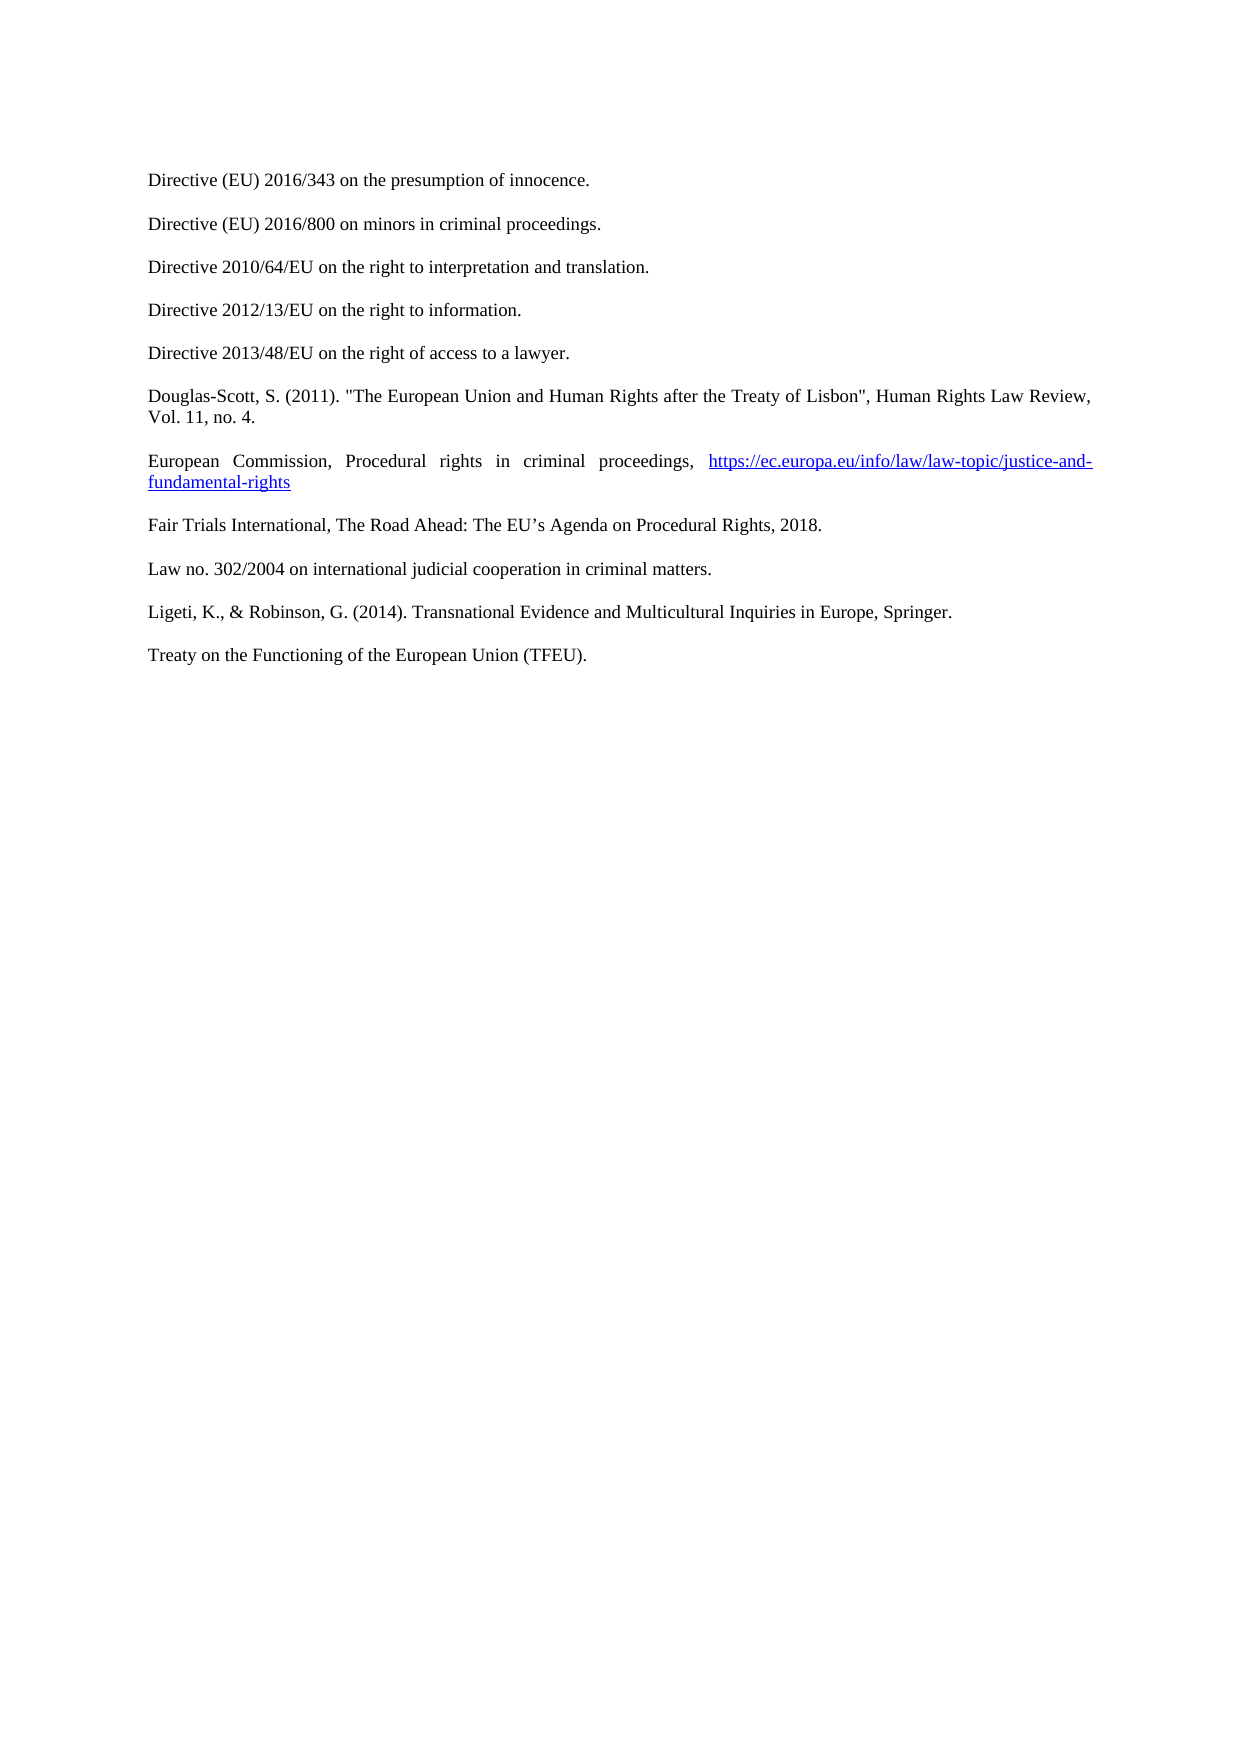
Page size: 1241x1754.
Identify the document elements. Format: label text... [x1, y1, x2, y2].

text Fair Trials International, The Road Ahead: The EU’s Agenda on Procedural Rights, 2018. [148, 514, 1092, 536]
text Directive 2012/13/EU on the right to information. [148, 299, 1092, 320]
text Directive (EU) 2016/343 on the presumption of innocence. [148, 169, 1092, 191]
text Directive 2010/64/EU on the right to interpretation and translation. [148, 256, 1092, 277]
text Directive 2013/48/EU on the right of access to a lawyer. [148, 342, 1092, 363]
text Directive (EU) 2016/800 on minors in criminal proceedings. [148, 212, 1092, 234]
text Law no. 302/2004 on international judicial cooperation in criminal matters. [148, 557, 1092, 579]
text Douglas-Scott, S. (2011). "The European Union and Human Rights after the Treaty of Lisbon", Human Rights Law Review, Vol. 11, no. 4. [148, 385, 1092, 428]
text Ligeti, K., & Robinson, G. (2014). Transnational Evidence and Multicultural Inquiries in Europe, Springer. [148, 601, 1092, 622]
text European Commission, Procedural rights in criminal proceedings, https://ec.europa.eu/info/law/law-topic/justice-and-fundamental-rights [148, 449, 1092, 493]
text Treaty on the Functioning of the European Union (TFEU). [148, 644, 1092, 665]
